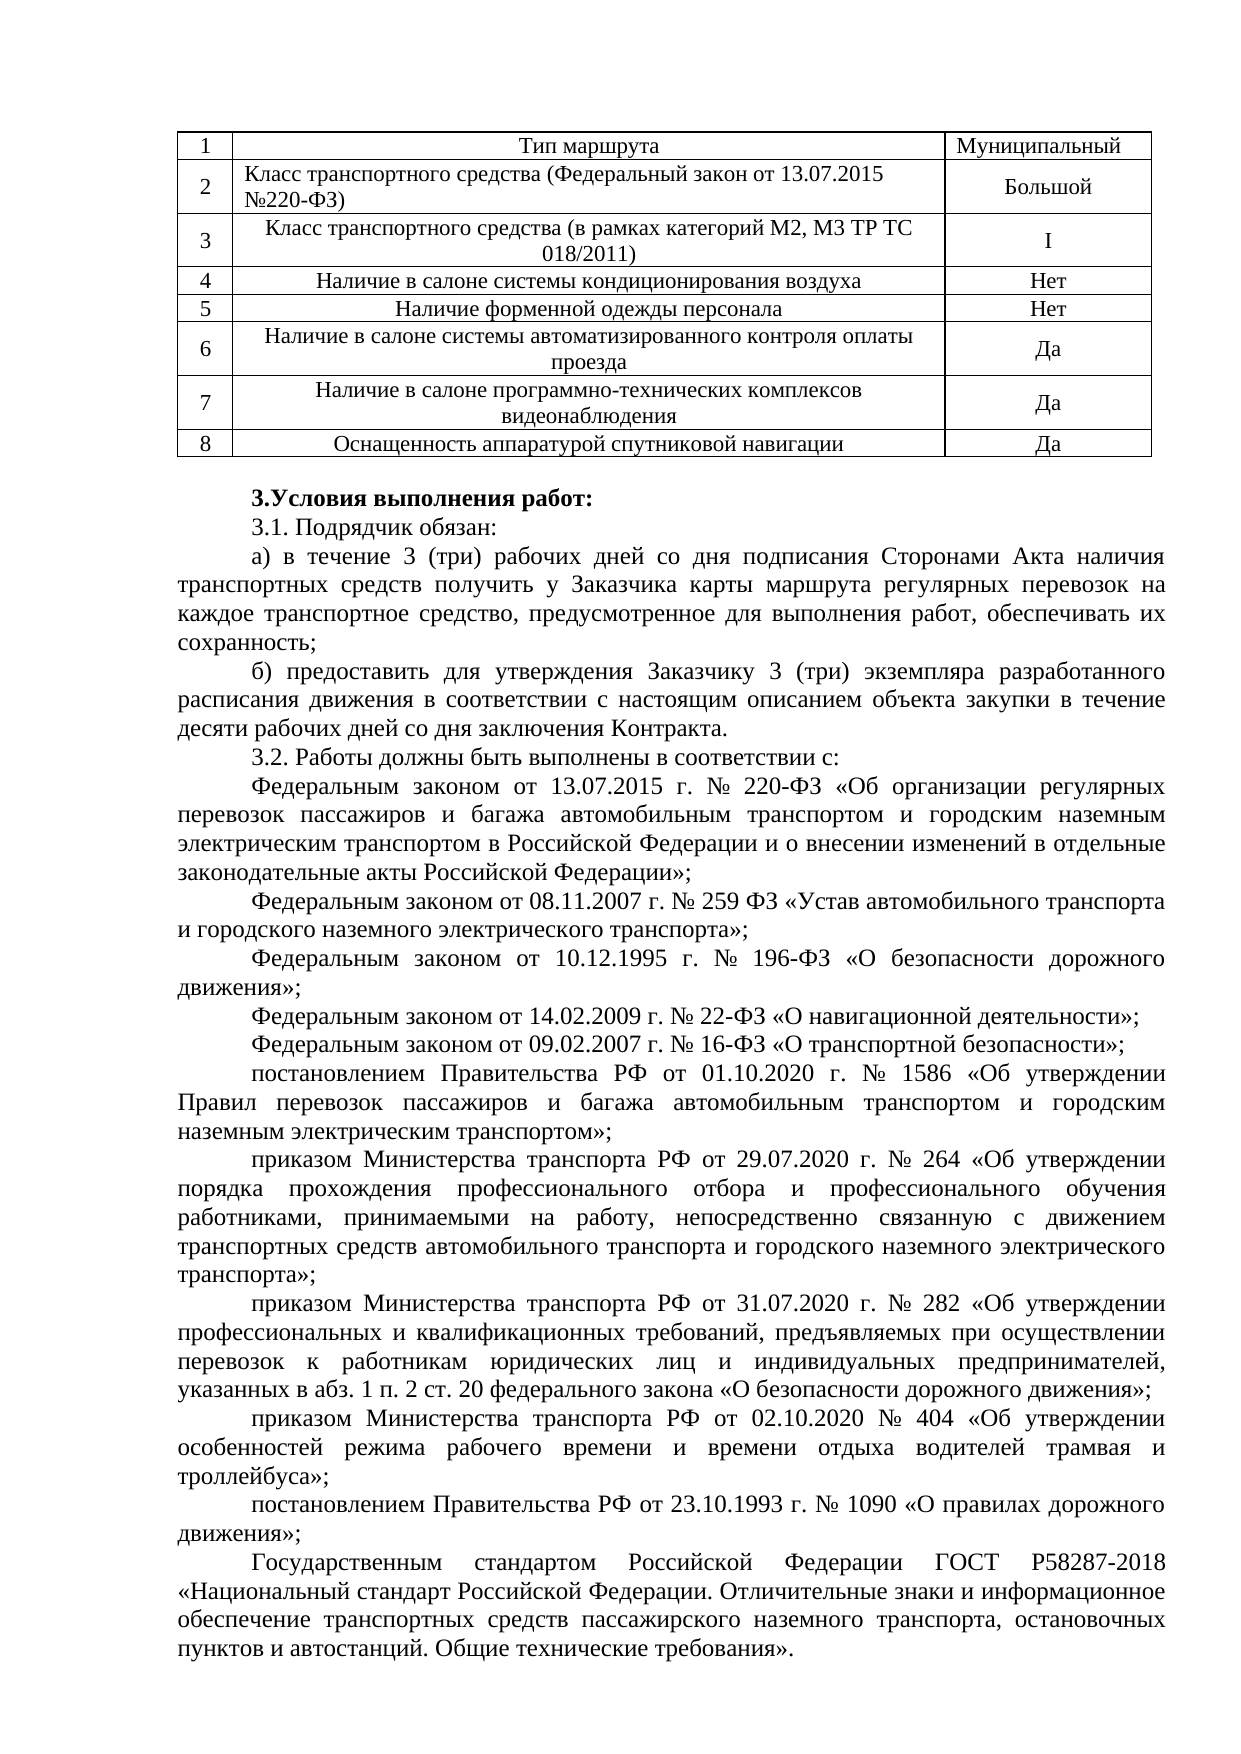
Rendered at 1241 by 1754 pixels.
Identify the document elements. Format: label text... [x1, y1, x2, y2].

table_cell 3 [178, 214, 232, 266]
table_cell 2 [178, 160, 232, 212]
table_cell Наличие в салоне системы автоматизированного контроля оплаты проезда [233, 322, 944, 375]
text Федеральным законом от 09.02.2007 г. № 16-ФЗ «О транспортной безопасности»; [177, 1029, 1166, 1058]
table_cell Да [946, 430, 1151, 456]
text Государственным стандартом Российской Федерации ГОСТ Р58287-2018 «Национальный стандарт Российской Федерации. Отличительные знаки и информационное обеспечение транспортных средств пассажирского наземного транспорта, остановочных пунктов и автостанций. Общие технические требования». [177, 1547, 1166, 1662]
text приказом Министерства транспорта РФ от 29.07.2020 г. № 264 «Об утверждении порядка прохождения профессионального отбора и профессионального обучения работниками, принимаемыми на работу, непосредственно связанную с движением транспортных средств автомобильного транспорта и городского наземного электрического транспорта»; [177, 1144, 1166, 1288]
text постановлением Правительства РФ от 23.10.1993 г. № 1090 «О правилах дорожного движения»; [177, 1489, 1166, 1547]
table_cell Нет [946, 267, 1151, 294]
table_cell 6 [178, 322, 232, 375]
text постановлением Правительства РФ от 01.10.2020 г. № 1586 «Об утверждении Правил перевозок пассажиров и багажа автомобильным транспортом и городским наземным электрическим транспортом»; [177, 1058, 1166, 1144]
table_cell Наличие форменной одежды персонала [233, 295, 944, 321]
table_cell 5 [178, 295, 232, 321]
table_cell 1 [178, 133, 232, 159]
text Федеральным законом от 13.07.2015 г. № 220-ФЗ «Об организации регулярных перевозок пассажиров и багажа автомобильным транспортом и городским наземным электрическим транспортом в Российской Федерации и о внесении изменений в отдельные законодательные акты Российской Федерации»; [177, 771, 1166, 886]
table_cell Тип маршрута [233, 133, 944, 159]
text 3.Условия выполнения работ: [177, 483, 1166, 512]
table_cell Да [946, 376, 1151, 428]
table_cell 7 [178, 376, 232, 428]
table_cell 4 [178, 267, 232, 294]
text 3.2. Работы должны быть выполнены в соответствии с: [177, 742, 1166, 771]
text б) предоставить для утверждения Заказчику 3 (три) экземпляра разработанного расписания движения в соответствии с настоящим описанием объекта закупки в течение десяти рабочих дней со дня заключения Контракта. [177, 656, 1166, 742]
table_cell Да [946, 322, 1151, 375]
table_cell I [946, 214, 1151, 266]
table_cell Большой [946, 160, 1151, 212]
table_cell Муниципальный [946, 133, 1151, 159]
text приказом Министерства транспорта РФ от 02.10.2020 № 404 «Об утверждении особенностей режима рабочего времени и времени отдыха водителей трамвая и троллейбуса»; [177, 1403, 1166, 1489]
text а) в течение 3 (три) рабочих дней со дня подписания Сторонами Акта наличия транспортных средств получить у Заказчика карты маршрута регулярных перевозок на каждое транспортное средство, предусмотренное для выполнения работ, обеспечивать их сохранность; [177, 541, 1166, 656]
table_cell Нет [946, 295, 1151, 321]
table_cell Оснащенность аппаратурой спутниковой навигации [233, 430, 944, 456]
table_cell Класс транспортного средства (в рамках категорий М2, М3 ТР ТС 018/2011) [233, 214, 944, 266]
text 3.1. Подрядчик обязан: [177, 512, 1166, 541]
text Федеральным законом от 14.02.2009 г. № 22-ФЗ «О навигационной деятельности»; [177, 1001, 1166, 1029]
text Федеральным законом от 10.12.1995 г. № 196-ФЗ «О безопасности дорожного движения»; [177, 943, 1166, 1001]
text Федеральным законом от 08.11.2007 г. № 259 ФЗ «Устав автомобильного транспорта и городского наземного электрического транспорта»; [177, 886, 1166, 943]
table_cell Наличие в салоне системы кондиционирования воздуха [233, 267, 944, 294]
table_cell 8 [178, 430, 232, 456]
table_cell Класс транспортного средства (Федеральный закон от 13.07.2015 №220-ФЗ) [233, 160, 944, 212]
table_cell Наличие в салоне программно-технических комплексов видеонаблюдения [233, 376, 944, 428]
text приказом Министерства транспорта РФ от 31.07.2020 г. № 282 «Об утверждении профессиональных и квалификационных требований, предъявляемых при осуществлении перевозок к работникам юридических лиц и индивидуальных предпринимателей, указанных в абз. 1 п. 2 ст. 20 федерального закона «О безопасности дорожного движения»; [177, 1288, 1166, 1403]
